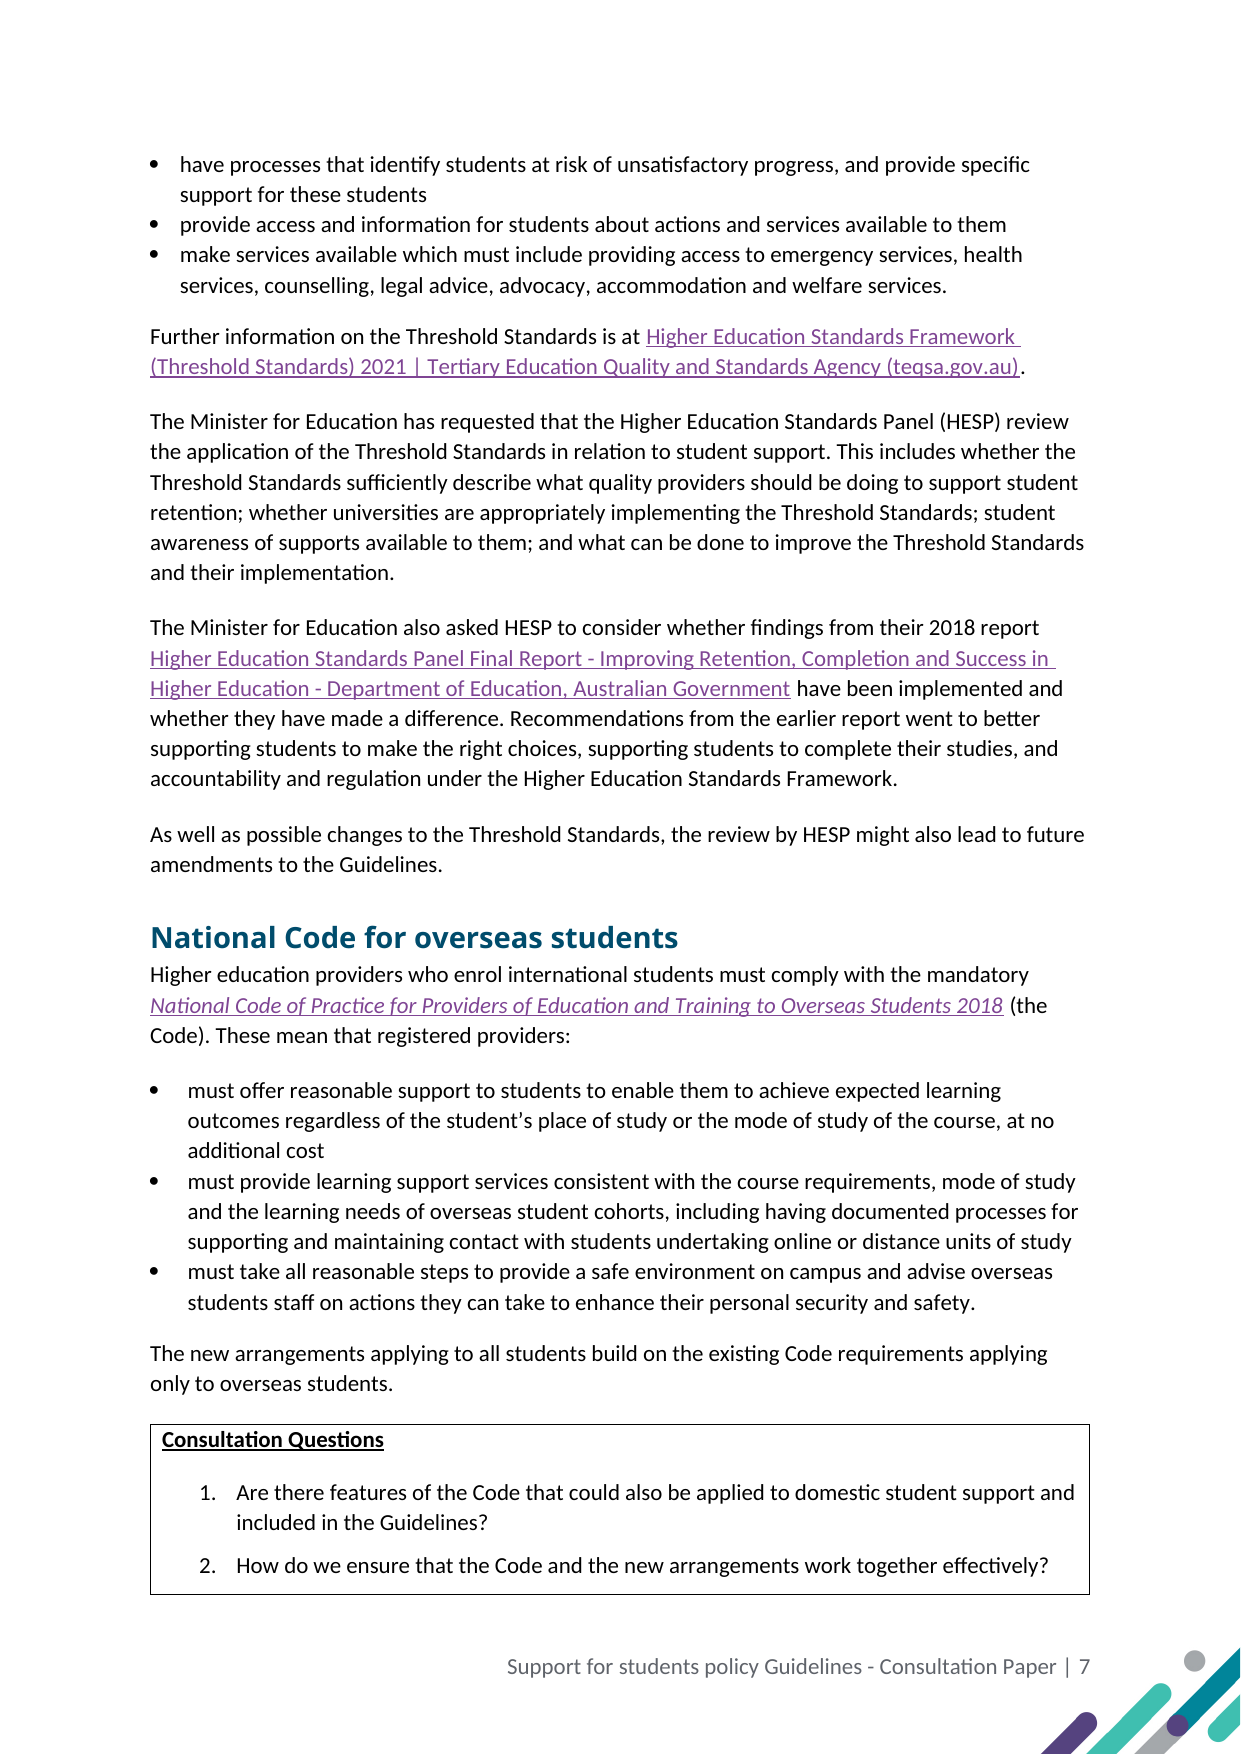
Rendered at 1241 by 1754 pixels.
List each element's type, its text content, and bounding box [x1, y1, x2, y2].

text Higher education providers who enrol international students must comply with the mandatory National Code of Practice for Providers of Education and Training to Overseas Students 2018 (the Code). These mean that registered providers: [150, 961, 1090, 1049]
list make services available which must include providing access to emergency services, health services, counselling, legal advice, advocacy, accommodation and welfare services. [150, 241, 1090, 299]
list must offer reasonable support to students to enable them to achieve expected learning outcomes regardless of the student’s place of study or the mode of study of the course, at no additional cost [150, 1076, 1090, 1164]
list must take all reasonable steps to provide a safe environment on campus and advise overseas students staff on actions they can take to enhance their personal security and safety. [150, 1257, 1090, 1316]
list must provide learning support services consistent with the course requirements, mode of study and the learning needs of overseas student cohorts, including having documented processes for supporting and maintaining contact with students undertaking online or distance units of study [150, 1167, 1090, 1255]
text The new arrangements applying to all students build on the existing Code requirements applying only to overseas students. [150, 1339, 1090, 1397]
text As well as possible changes to the Threshold Standards, the review by HESP might also lead to future amendments to the Guidelines. [150, 820, 1090, 878]
subtitle National Code for overseas students [150, 918, 1090, 957]
text The Minister for Education has requested that the Higher Education Standards Panel (HESP) review the application of the Threshold Standards in relation to student support. This includes whether the Threshold Standards sufficiently describe what quality providers should be doing to support student retention; whether universities are appropriately implementing the Threshold Standards; student awareness of supports available to them; and what can be done to improve the Threshold Standards and their implementation. [150, 407, 1090, 586]
list have processes that identify students at risk of unsatisfactory progress, and provide specific support for these students [150, 150, 1090, 208]
list provide access and information for students about actions and services available to them [150, 210, 1090, 238]
picture [1040, 1647, 1241, 1754]
text Further information on the Threshold Standards is at Higher Education Standards Framework (Threshold Standards) 2021 | Tertiary Education Quality and Standards Agency (teqsa.gov.au). [150, 322, 1090, 380]
table_header Consultation Questions Are there features of the Code that could also be applied to domestic student support and included in the Guidelines? How do we ensure that the Code and the new arrangements work together effectively? [151, 1425, 1089, 1594]
text The Minister for Education also asked HESP to consider whether findings from their 2018 report Higher Education Standards Panel Final Report - Improving Retention, Completion and Success in Higher Education - Department of Education, Australian Government have been implemented and whether they have made a difference. Recommendations from the earlier report went to better supporting students to make the right choices, supporting students to complete their studies, and accountability and regulation under the Higher Education Standards Framework. [150, 613, 1090, 793]
